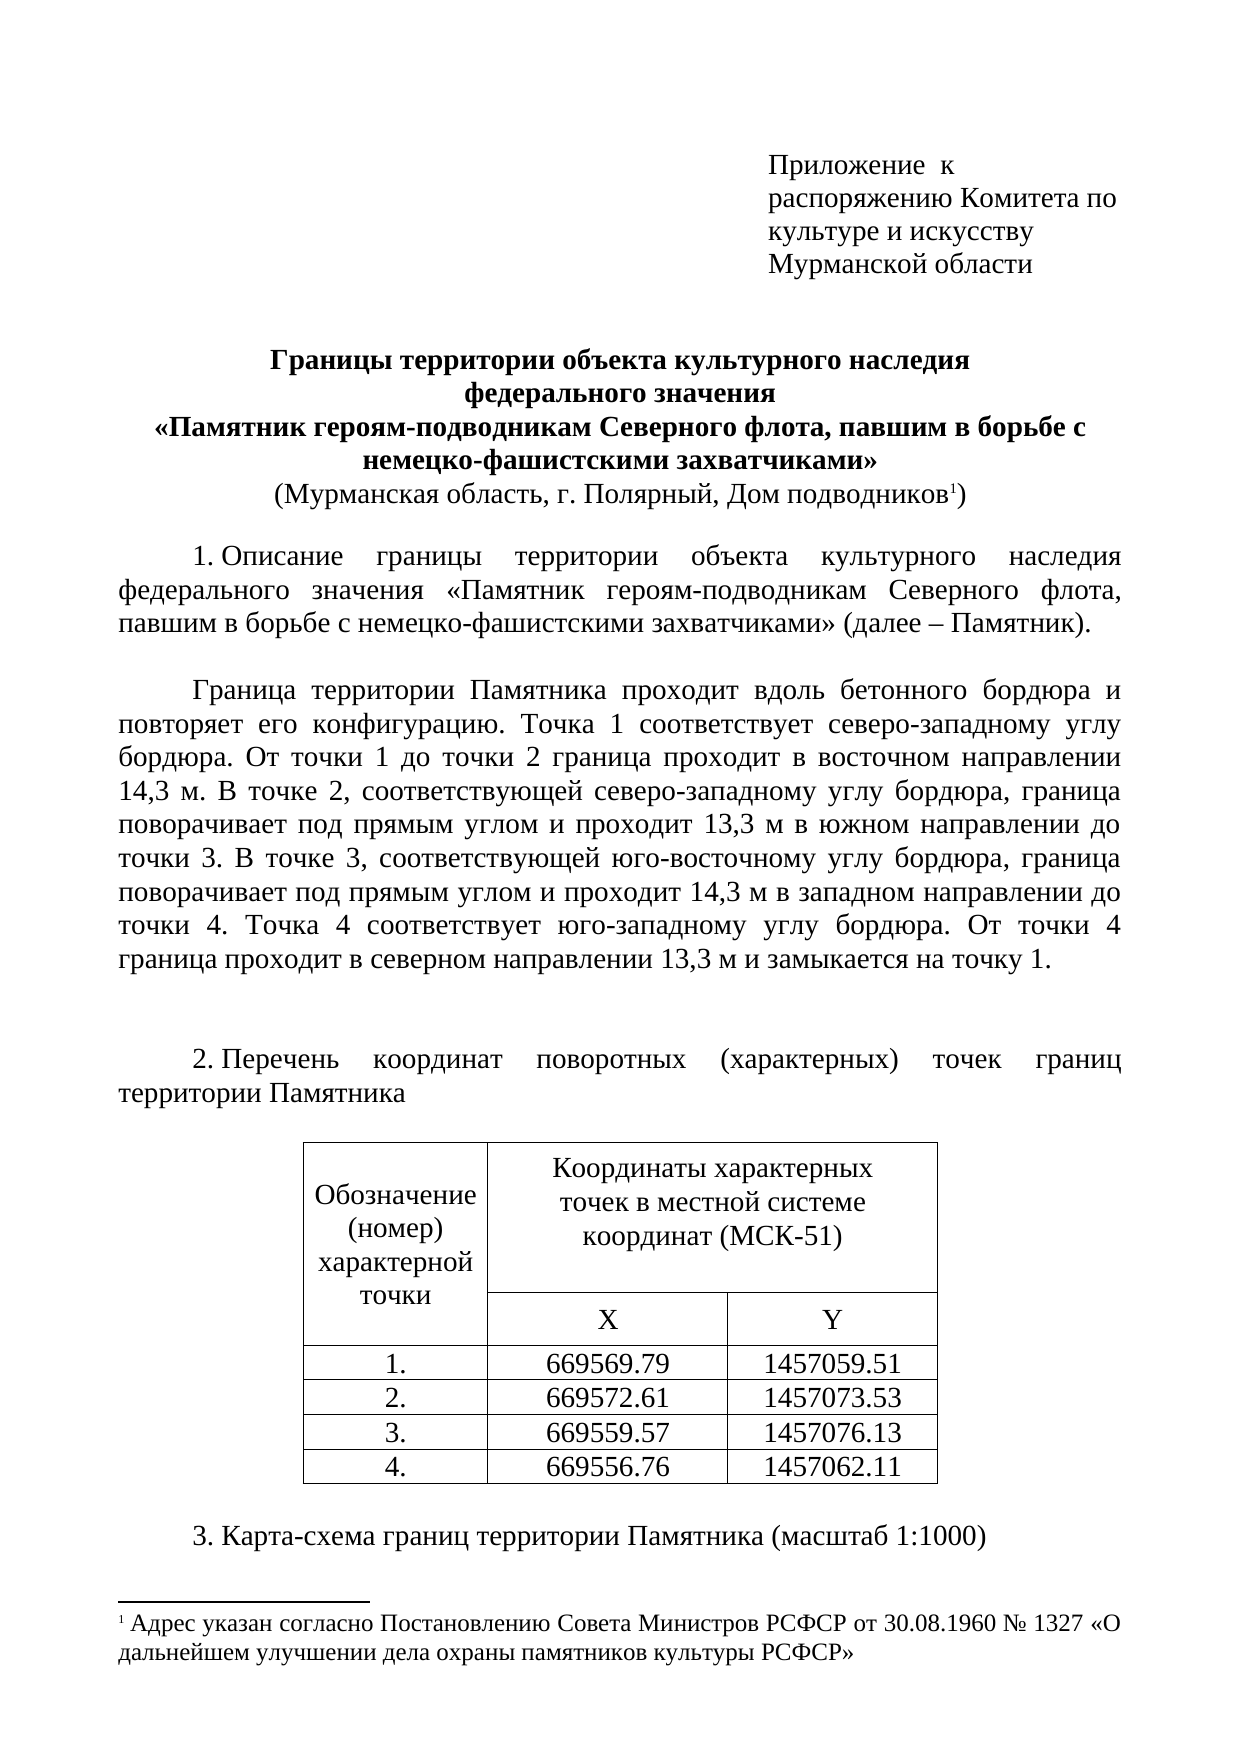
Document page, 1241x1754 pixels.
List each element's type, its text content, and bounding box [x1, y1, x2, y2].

table_header Обозначение (номер) характерной точки [304, 1143, 487, 1345]
table_cell 3. [304, 1415, 487, 1448]
table_cell Х [488, 1293, 727, 1345]
table_cell 1457062.11 [728, 1450, 937, 1483]
text федерального значения [118, 375, 1122, 409]
table_cell Y [728, 1293, 937, 1345]
text Приложение к распоряжению Комитета по культуре и искусству Мурманской области [768, 148, 1118, 280]
text Граница территории Памятника проходит вдоль бетонного бордюра и повторяет его конфигурацию. Точка 1 соответствует северо-западному углу бордюра. От точки 1 до точки 2 граница проходит в восточном направлении 14,3 м. В точке 2, соответствующей северо-западному углу бордюра, граница поворачивает под прямым углом и проходит 13,3 м в южном направлении до точки 3. В точке 3, соответствующей юго-восточному углу бордюра, граница поворачивает под прямым углом и проходит 14,3 м в западном направлении до точки 4. Точка 4 соответствует юго-западному углу бордюра. От точки 4 граница проходит в северном направлении 13,3 м и замыкается на точку 1. [118, 672, 1122, 974]
table_cell 1457076.13 [728, 1415, 937, 1448]
table_cell 669556.76 [488, 1450, 727, 1483]
list Карта-схема границ территории Памятника (масштаб 1:1000) [118, 1518, 1122, 1551]
table_header Координаты характерных точек в местной системе координат (МСК-51) [488, 1143, 937, 1292]
text (Мурманская область, г. Полярный, Дом подводников) [118, 476, 1122, 509]
list Описание границы территории объекта культурного наследия федерального значения «Памятник героям-подводникам Северного флота, павшим в борьбе с немецко-фашистскими захватчиками» (далее – Памятник). [118, 538, 1122, 639]
table_cell 669569.79 [488, 1346, 727, 1379]
table_cell 1. [304, 1346, 487, 1379]
table_cell 2. [304, 1380, 487, 1414]
list Перечень координат поворотных (характерных) точек границ территории Памятника [118, 1041, 1122, 1108]
table_cell 4. [304, 1450, 487, 1483]
table_cell 1457073.53 [728, 1380, 937, 1414]
table_cell 669572.61 [488, 1380, 727, 1414]
text «Памятник героям-подводникам Северного флота, павшим в борьбе с немецко-фашистскими захватчиками» [118, 409, 1122, 476]
table_cell 1457059.51 [728, 1346, 937, 1379]
text Границы территории объекта культурного наследия [118, 342, 1122, 375]
table_cell 669559.57 [488, 1415, 727, 1448]
